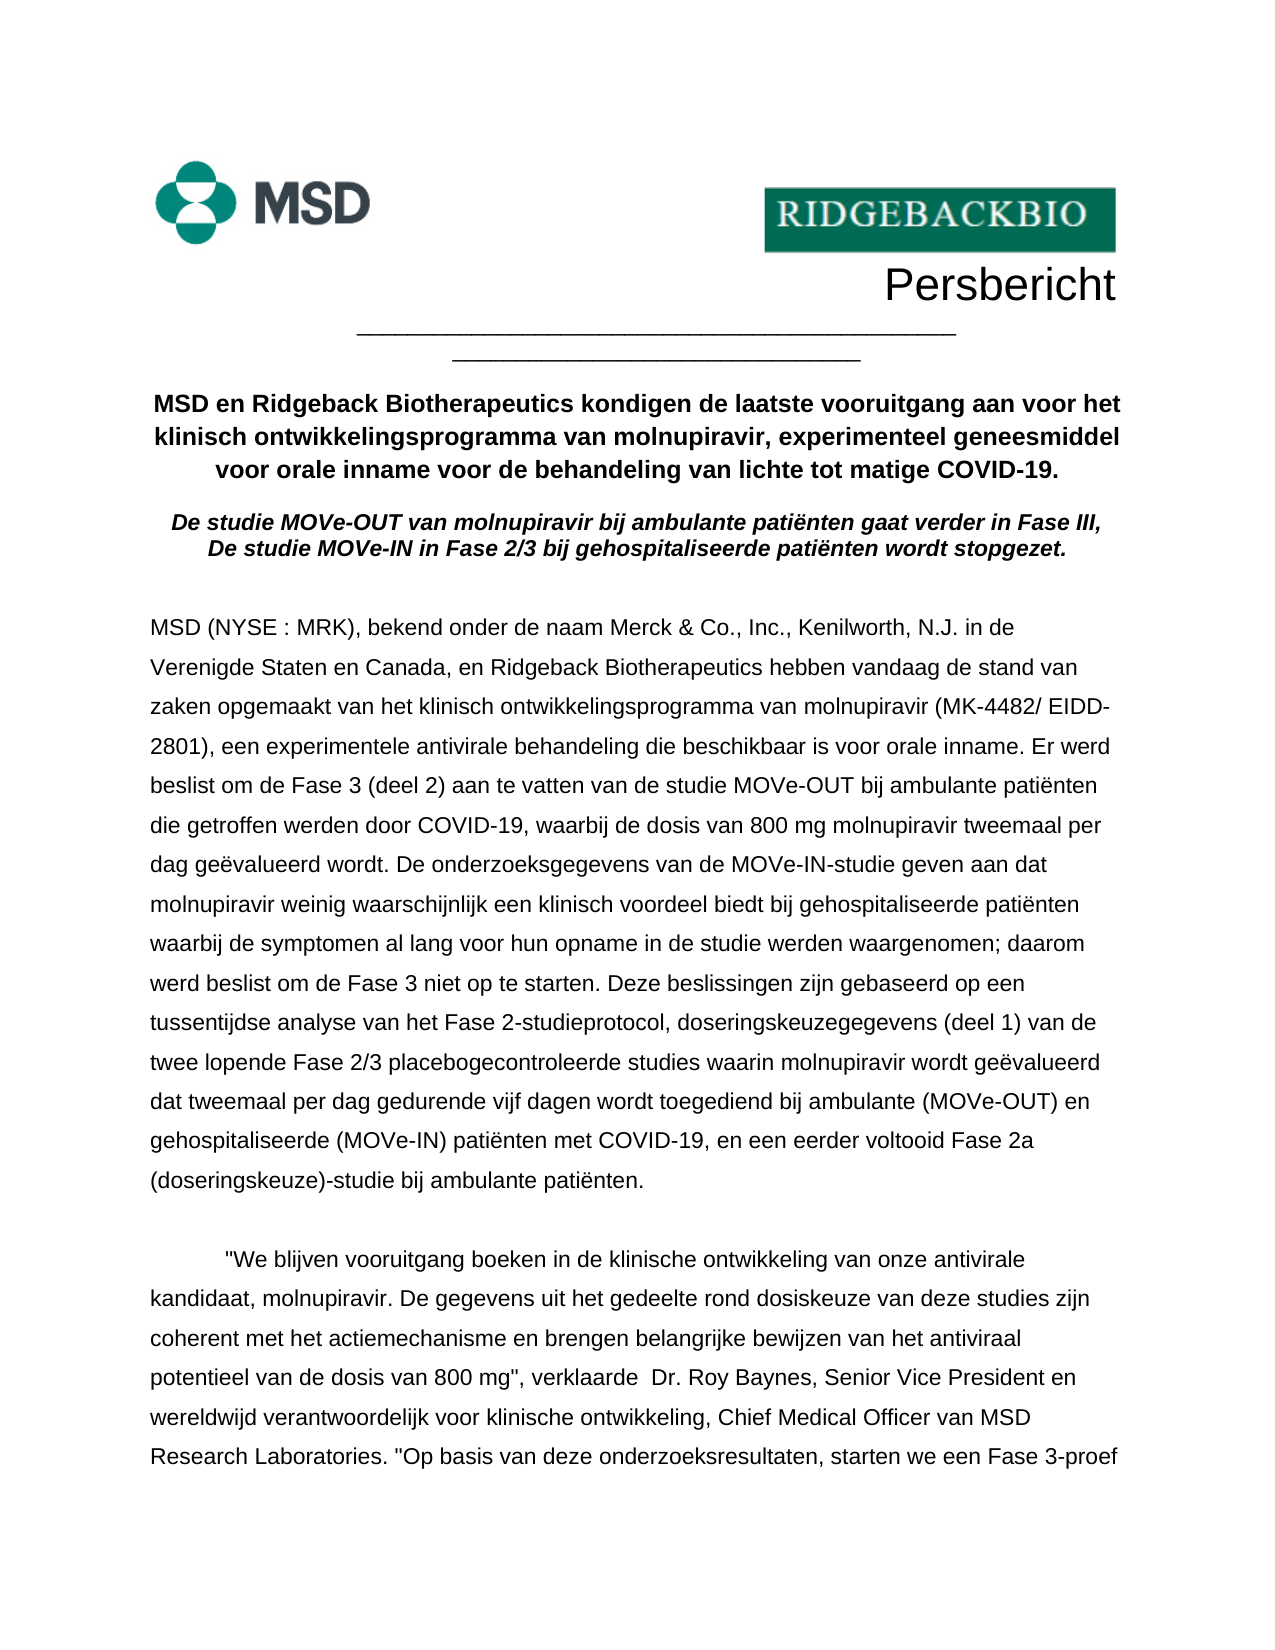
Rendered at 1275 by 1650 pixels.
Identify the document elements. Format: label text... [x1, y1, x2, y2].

text Persbericht [150, 257, 1125, 310]
text _______________________________________________ ________________________________ [150, 310, 1162, 363]
text MSD en Ridgeback Biotherapeutics kondigen de laatste vooruitgang aan voor het klinisch ontwikkelingsprogramma van molnupiravir, experimenteel geneesmiddel voor orale inname voor de behandeling van lichte tot matige COVID-19. [150, 389, 1125, 484]
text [150, 1246, 1125, 1470]
text De studie MOVe-OUT van molnupiravir bij ambulante patiënten gaat verder in Fase III, [150, 509, 1125, 535]
text MSD (NYSE : MRK), bekend onder de naam Merck & Co., Inc., Kenilworth, N.J. in de Verenigde Staten en Canada, en Ridgeback Biotherapeutics hebben vandaag de stand van zaken opgemaakt van het klinisch ontwikkelingsprogramma van molnupiravir (MK-4482/ EIDD-2801), een experimentele antivirale behandeling die beschikbaar is voor orale inname. Er werd beslist om de Fase 3 (deel 2) aan te vatten van de studie MOVe-OUT bij ambulante patiënten die getroffen werden door COVID-19, waarbij de dosis van 800 mg molnupiravir tweemaal per dag geëvalueerd wordt. De onderzoeksgegevens van de MOVe-IN-studie geven aan dat molnupiravir weinig waarschijnlijk een klinisch voordeel biedt bij gehospitaliseerde patiënten waarbij de symptomen al lang voor hun opname in de studie werden waargenomen; daarom werd beslist om de Fase 3 niet op te starten. Deze beslissingen zijn gebaseerd op een tussentijdse analyse van het Fase 2-studieprotocol, doseringskeuzegegevens (deel 1) van de twee lopende Fase 2/3 placebogecontroleerde studies waarin molnupiravir wordt geëvalueerd dat tweemaal per dag gedurende vijf dagen wordt toegediend bij ambulante (MOVe-OUT) en gehospitaliseerde (MOVe-IN) patiënten met COVID-19, en een eerder voltooid Fase 2a (doseringskeuze)-studie bij ambulante patiënten. [150, 614, 1125, 1193]
picture [764, 187, 1116, 258]
picture [150, 150, 375, 258]
text De studie MOVe-IN in Fase 2/3 bij gehospitaliseerde patiënten wordt stopgezet. [150, 535, 1125, 562]
